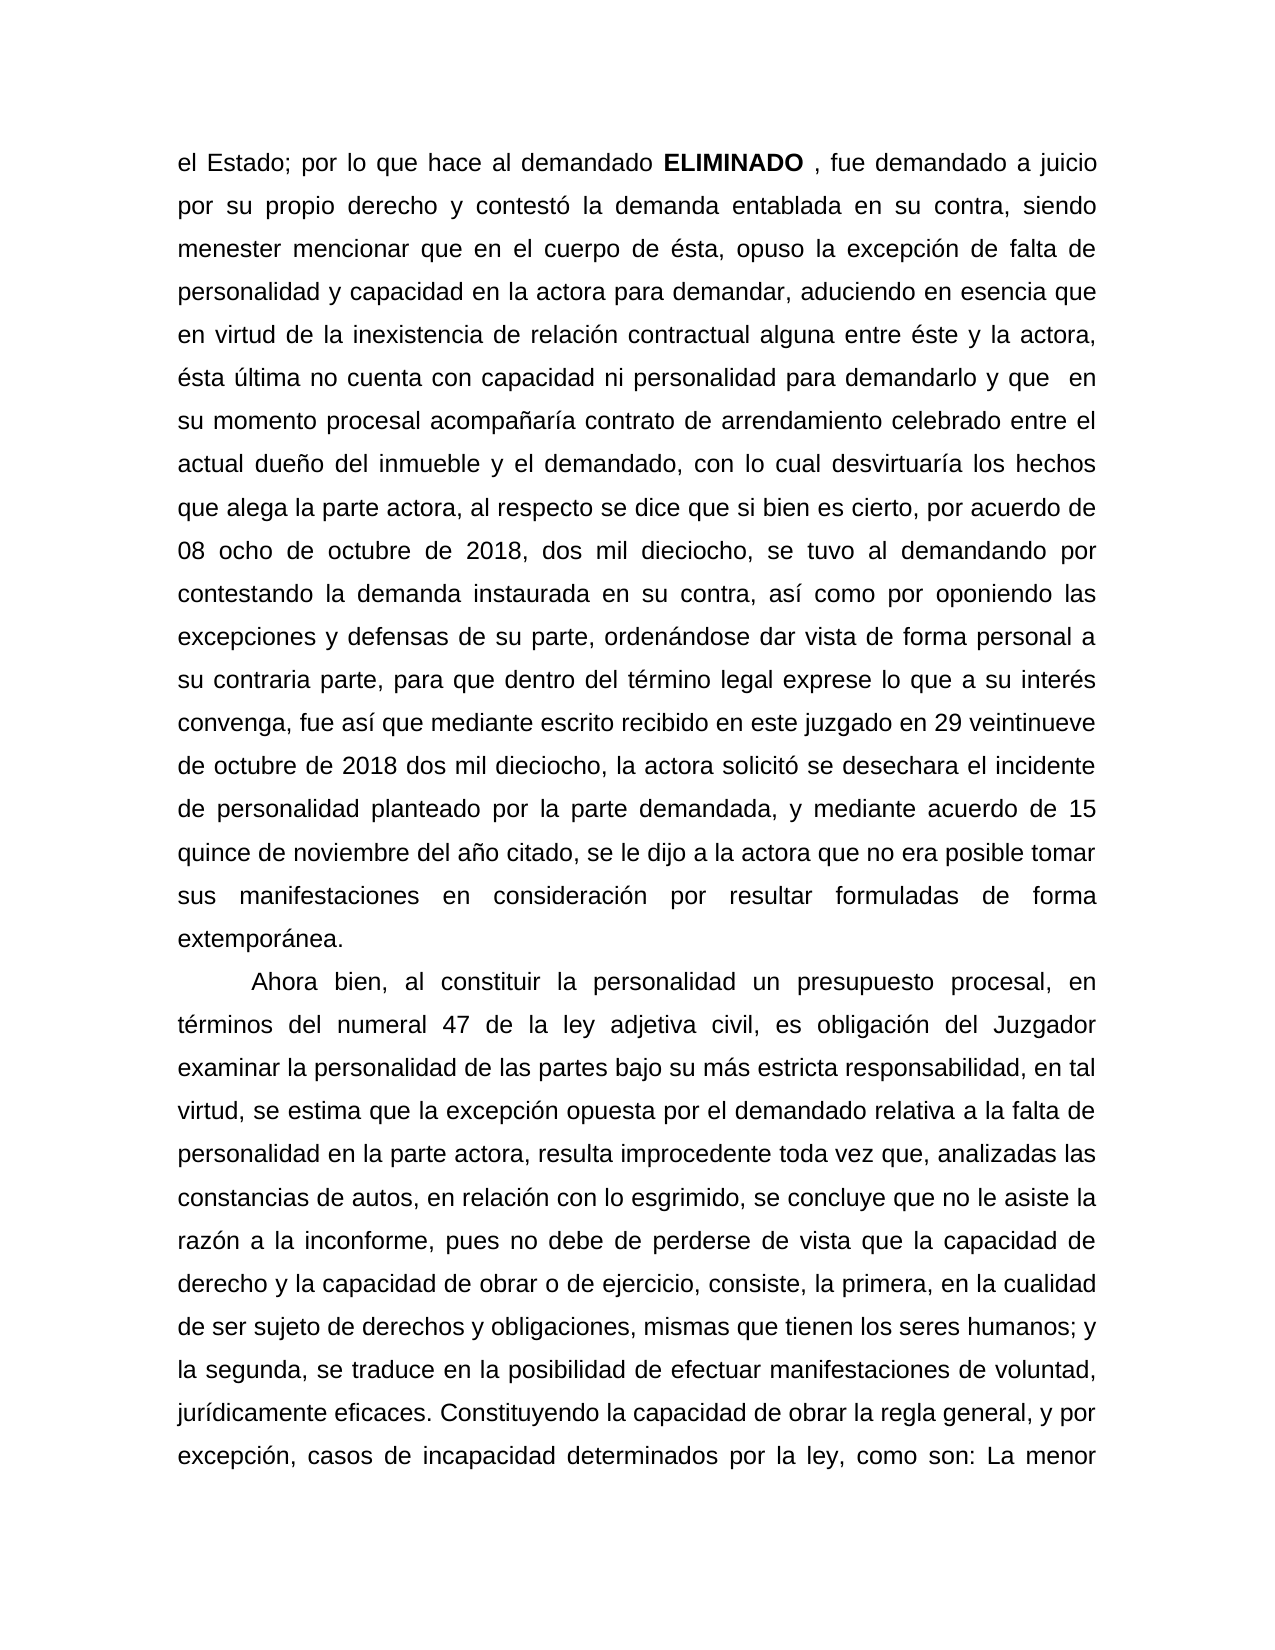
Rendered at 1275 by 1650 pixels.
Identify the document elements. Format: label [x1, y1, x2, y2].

text [177, 967, 1098, 1470]
text [177, 148, 1098, 953]
